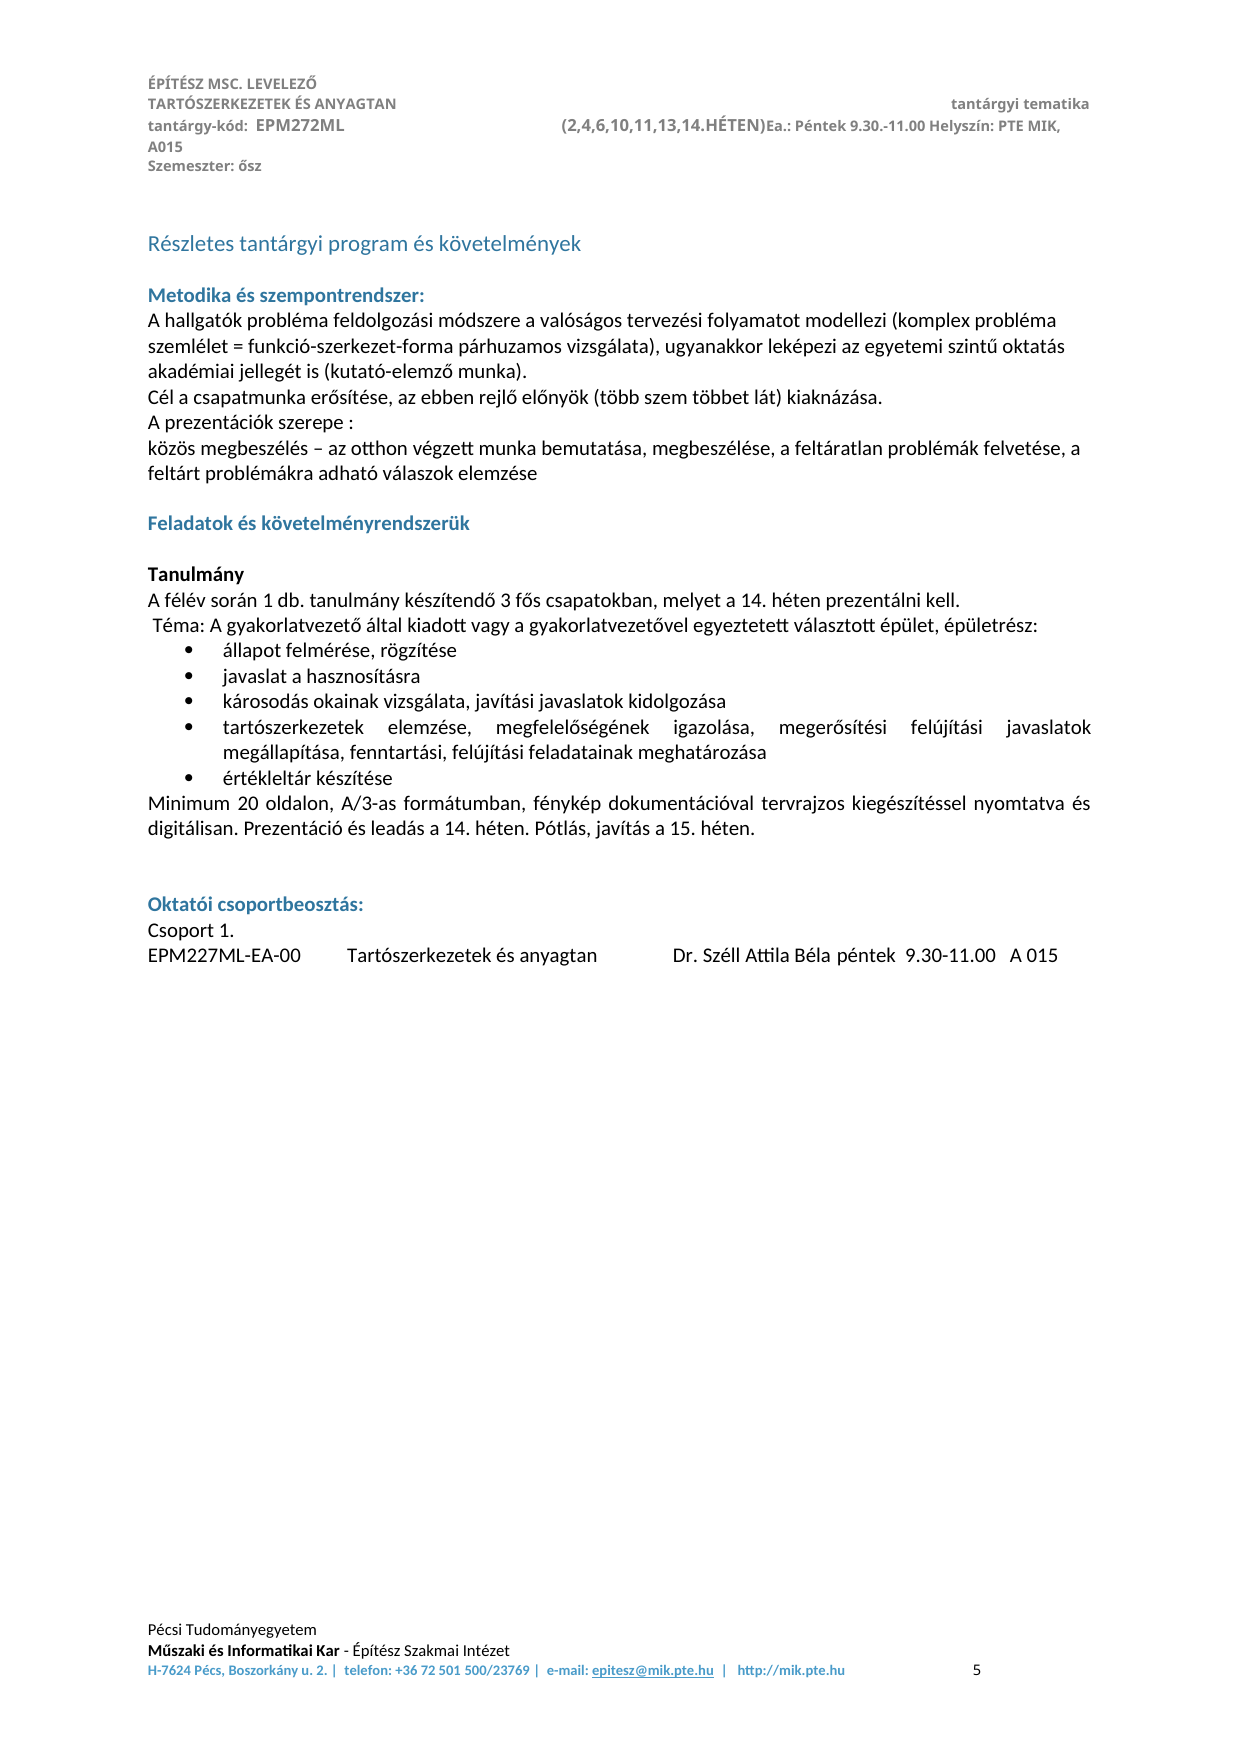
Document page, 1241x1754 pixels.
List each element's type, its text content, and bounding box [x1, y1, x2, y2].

list értékleltár készítése [185, 765, 1092, 790]
list állapot felmérése, rögzítése [185, 638, 1092, 663]
list javaslat a hasznosításra [185, 663, 1092, 688]
subtitle Oktatói csoportbeosztás: [148, 891, 1092, 917]
text A hallgatók probléma feldolgozási módszere a valóságos tervezési folyamatot modellezi (komplex probléma szemlélet = funkció-szerkezet-forma párhuzamos vizsgálata), ugyanakkor leképezi az egyetemi szintű oktatás akadémiai jellegét is (kutató-elemző munka). [148, 308, 1092, 384]
list károsodás okainak vizsgálata, javítási javaslatok kidolgozása [185, 688, 1092, 714]
text Tanulmány [148, 561, 1092, 587]
text A félév során 1 db. tanulmány készítendő 3 fős csapatokban, melyet a 14. héten prezentálni kell. [148, 587, 1092, 612]
list tartószerkezetek elemzése, megfelelőségének igazolása, megerősítési felújítási javaslatok megállapítása, fenntartási, felújítási feladatainak meghatározása [185, 714, 1092, 765]
text Téma: A gyakorlatvezető által kiadott vagy a gyakorlatvezetővel egyeztetett választott épület, épületrész: [148, 612, 1092, 638]
text EPM227ML-EA-00 Tartószerkezetek és anyagtan Dr. Széll Attila Béla péntek 9.30-11.00 A 015 [148, 942, 1092, 968]
subtitle Feladatok és követelményrendszerük [148, 511, 1092, 536]
text Csoport 1. [148, 917, 1092, 942]
text Cél a csapatmunka erősítése, az ebben rejlő előnyök (több szem többet lát) kiaknázása. [148, 384, 1092, 409]
text közös megbeszélés – az otthon végzett munka bemutatása, megbeszélése, a feltáratlan problémák felvetése, a feltárt problémákra adható válaszok elemzése [148, 435, 1092, 486]
text A prezentációk szerepe : [148, 409, 1092, 435]
text Minimum 20 oldalon, A/3-as formátumban, fénykép dokumentációval tervrajzos kiegészítéssel nyomtatva és digitálisan. Prezentáció és leadás a 14. héten. Pótlás, javítás a 15. héten. [148, 790, 1092, 841]
subtitle Metodika és szempontrendszer: [148, 282, 1092, 308]
subtitle Részletes tantárgyi program és követelmények [148, 229, 1092, 257]
